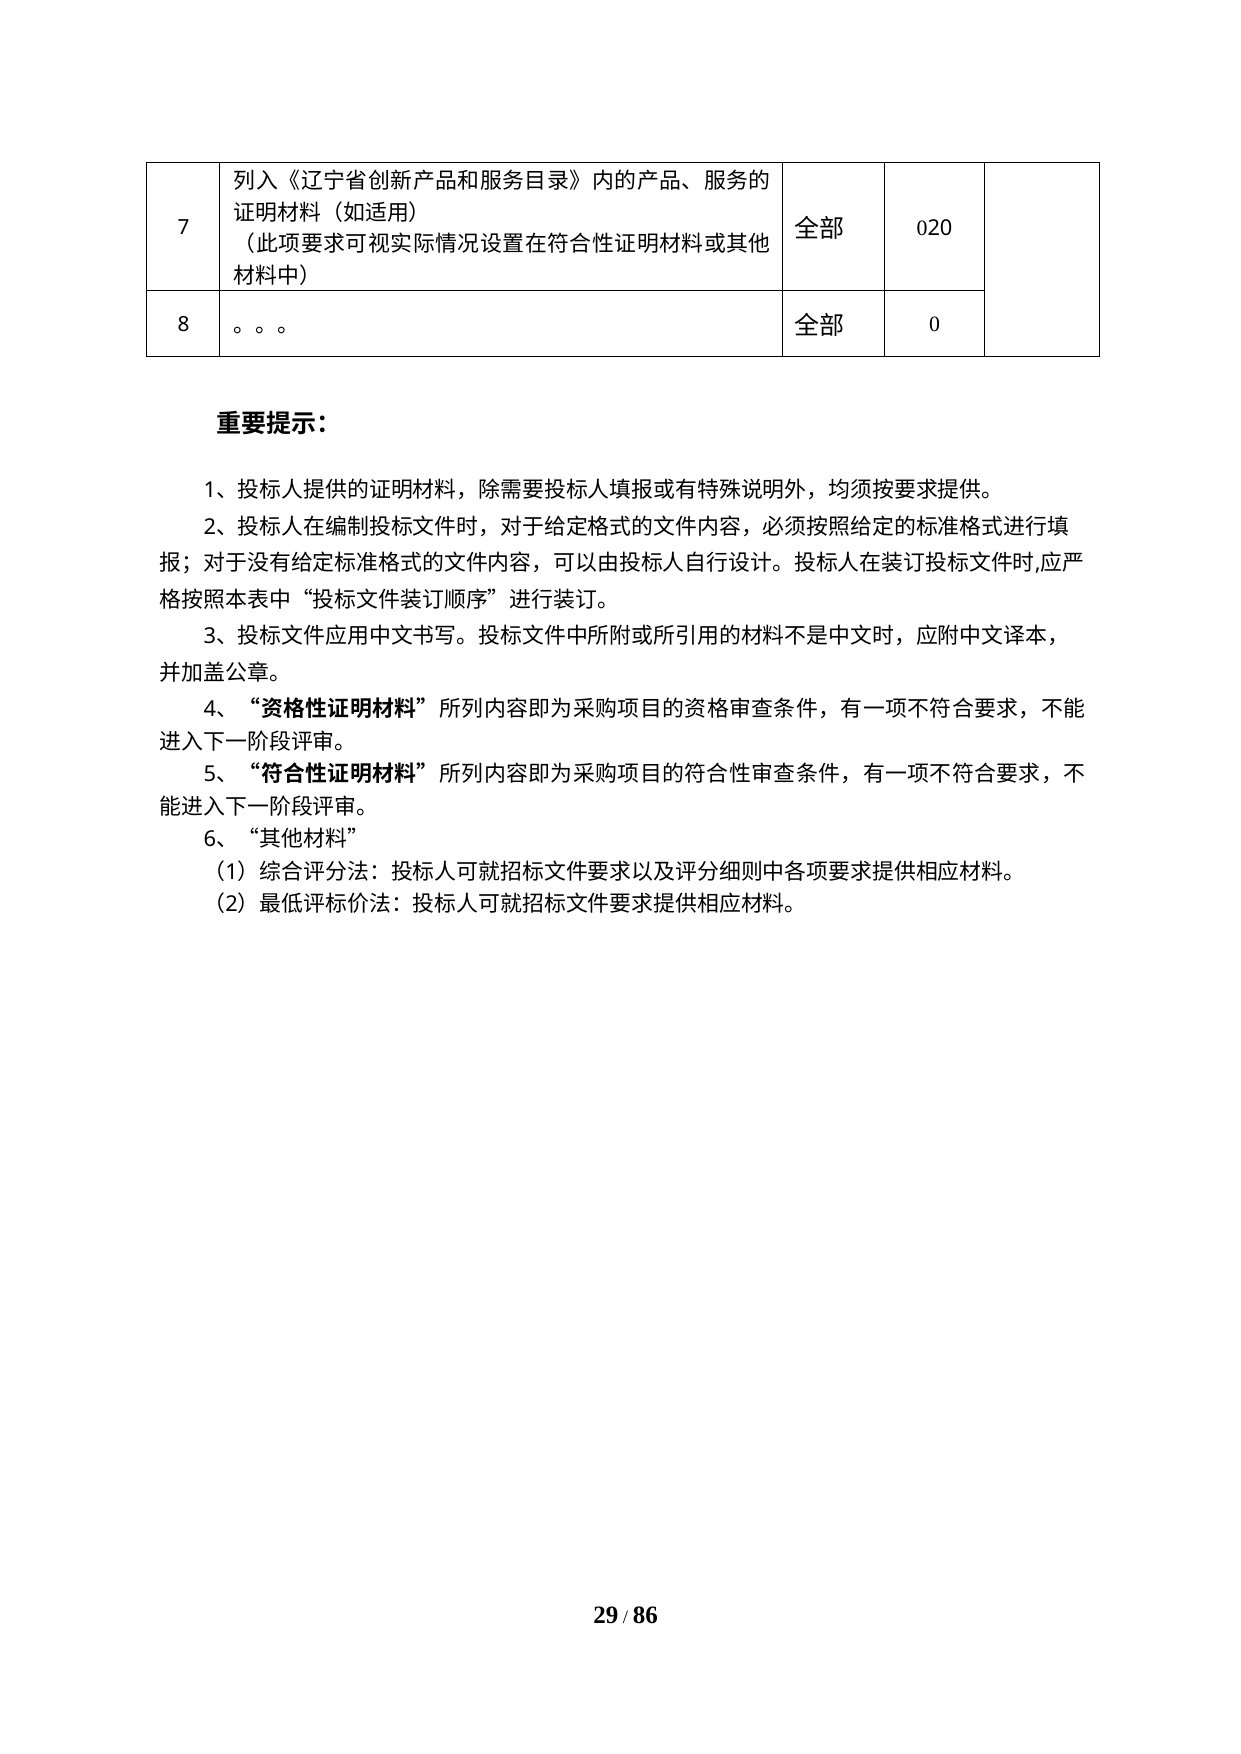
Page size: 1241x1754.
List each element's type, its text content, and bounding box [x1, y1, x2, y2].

text 重要提示： [159, 389, 1087, 454]
text 2、投标人在编制投标文件时，对于给定格式的文件内容，必须按照给定的标准格式进行填报；对于没有给定标准格式的文件内容，可以由投标人自行设计。投标人在装订投标文件时,应严格按照本表中“投标文件装订顺序”进行装订。 [159, 509, 1087, 613]
text 1、投标人提供的证明材料，除需要投标人填报或有特殊说明外，均须按要求提供。 [159, 472, 1087, 504]
text 6、“其他材料” [159, 821, 1087, 853]
text （2）最低评标价法：投标人可就招标文件要求提供相应材料。 [159, 886, 1087, 918]
text 3、投标文件应用中文书写。投标文件中所附或所引用的材料不是中文时，应附中文译本，并加盖公章。 [159, 618, 1087, 686]
text 4、“资格性证明材料”所列内容即为采购项目的资格审查条件，有一项不符合要求，不能进入下一阶段评审。 [159, 691, 1087, 756]
text 5、“符合性证明材料”所列内容即为采购项目的符合性审查条件，有一项不符合要求，不能进入下一阶段评审。 [159, 756, 1087, 821]
text （1）综合评分法：投标人可就招标文件要求以及评分细则中各项要求提供相应材料。 [159, 853, 1087, 886]
